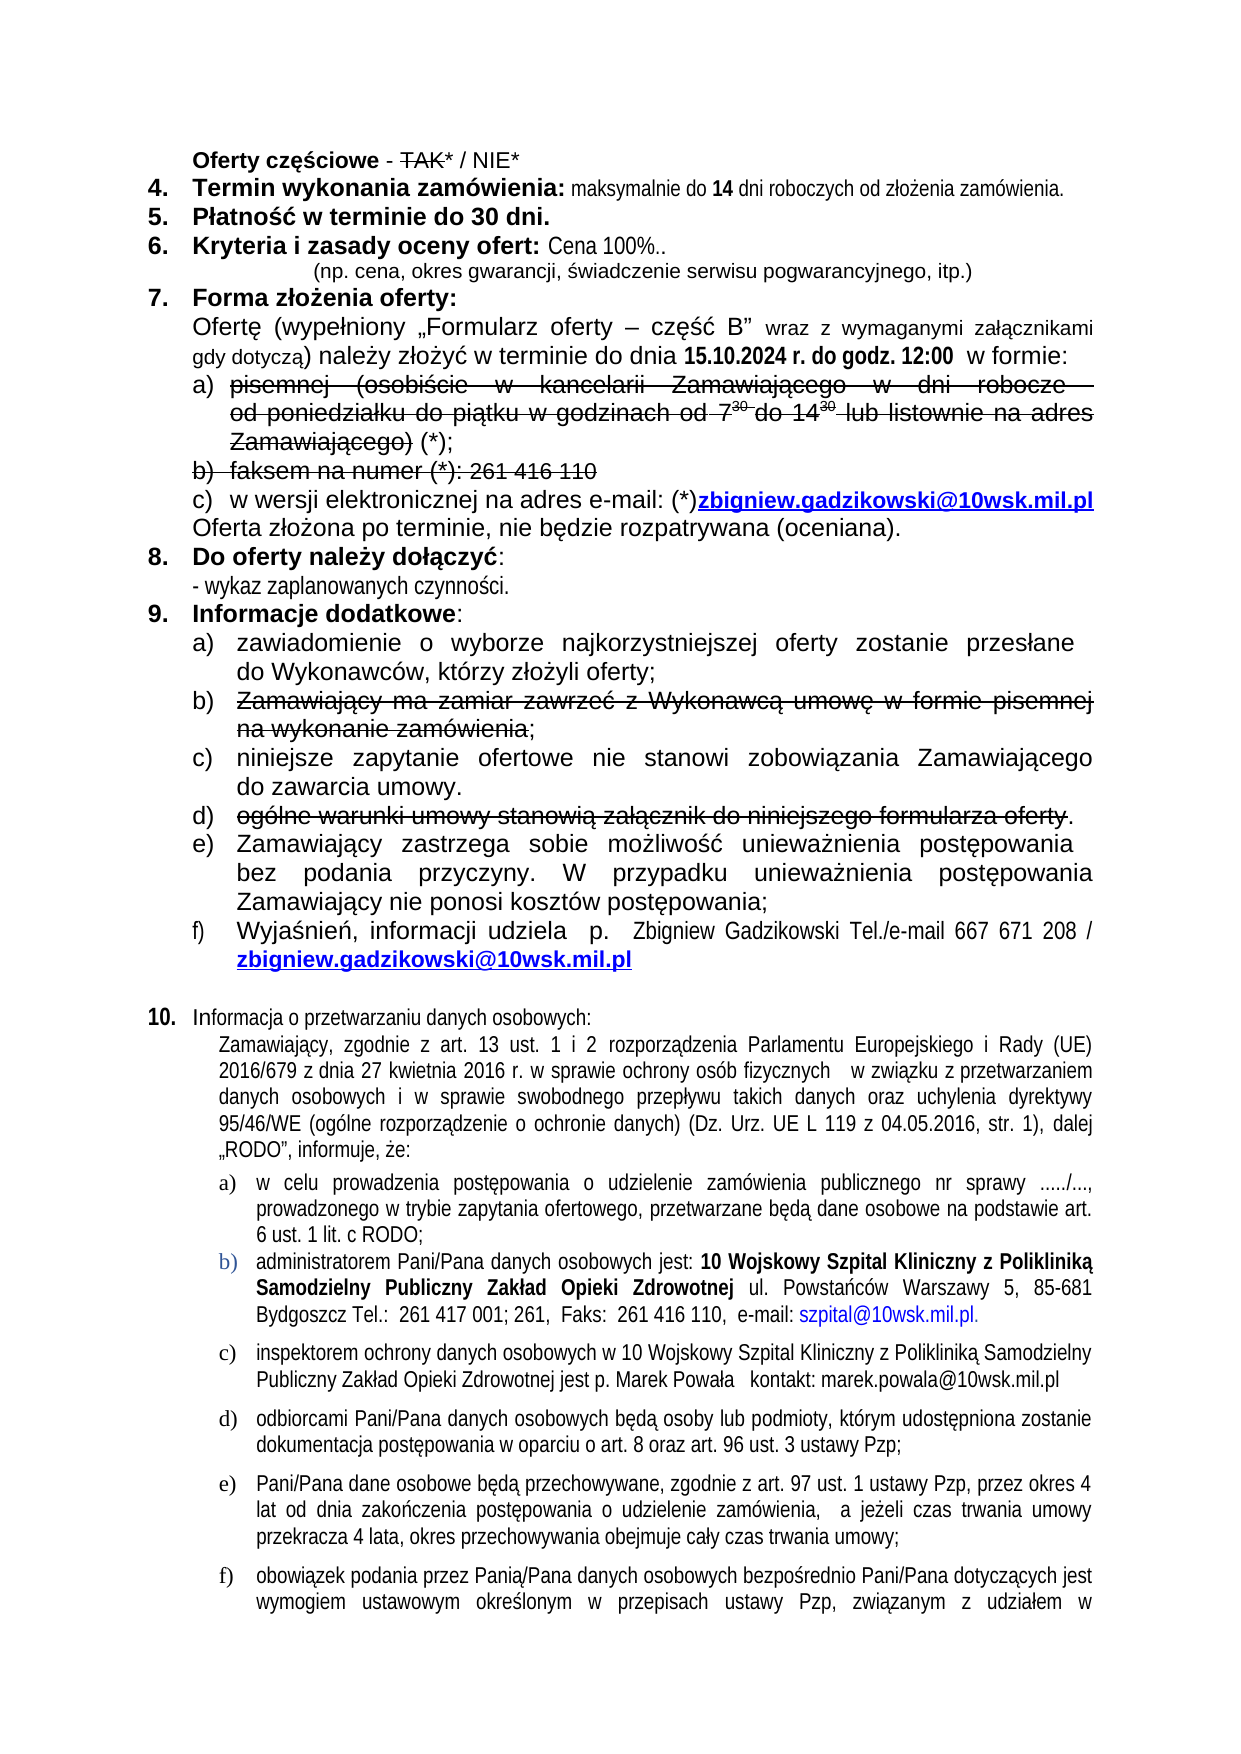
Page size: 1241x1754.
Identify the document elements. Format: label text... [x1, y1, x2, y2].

list Do oferty należy dołączyć: - wykaz zaplanowanych czynności. [148, 542, 1094, 599]
list pisemnej (osobiście w kancelarii Zamawiającego w dni robocze od poniedziałku do piątku w godzinach od 730 do 1430 lub listownie na adres Zamawiającego) (*); [192, 369, 1094, 456]
list administratorem Pani/Pana danych osobowych jest: 10 Wojskowy Szpital Kliniczny z Polikliniką Samodzielny Publiczny Zakład Opieki Zdrowotnej ul. Powstańców Warszawy 5, 85-681 Bydgoszcz Tel.: 261 417 001; 261, Faks: 261 416 110, e-mail: szpital@10wsk.mil.pl. [219, 1248, 1092, 1327]
list ogólne warunki umowy stanowią załącznik do niniejszego formularza oferty. [192, 801, 1094, 829]
list Pani/Pana dane osobowe będą przechowywane, zgodnie z art. 97 ust. 1 ustawy Pzp, przez okres 4 lat od dnia zakończenia postępowania o udzielenie zamówienia, a jeżeli czas trwania umowy przekracza 4 lata, okres przechowywania obejmuje cały czas trwania umowy; [218, 1470, 1092, 1549]
list niniejsze zapytanie ofertowe nie stanowi zobowiązania Zamawiającego do zawarcia umowy. [192, 743, 1094, 801]
text (np. cena, okres gwarancji, świadczenie serwisu pogwarancyjnego, itp.) [192, 259, 1094, 283]
list zawiadomienie o wyborze najkorzystniejszej oferty zostanie przesłane do Wykonawców, którzy złożyli oferty; [192, 628, 1094, 686]
list Oferty częściowe - TAK* / NIE* [192, 118, 1094, 173]
text Ofertę (wypełniony „Formularz oferty – część B” wraz z wymaganymi załącznikami gdy dotyczą) należy złożyć w terminie do dnia 15.10.2024 r. do godz. 12:00 w formie: [192, 312, 1094, 369]
list faksem na numer (*): 261 416 110 [192, 456, 1094, 484]
text Zamawiający, zgodnie z art. 13 ust. 1 i 2 rozporządzenia Parlamentu Europejskiego i Rady (UE) 2016/679 z dnia 27 kwietnia 2016 r. w sprawie ochrony osób fizycznych w związku z przetwarzaniem danych osobowych i w sprawie swobodnego przepływu takich danych oraz uchylenia dyrektywy 95/46/WE (ogólne rozporządzenie o ochronie danych) (Dz. Urz. UE L 119 z 04.05.2016, str. 1), dalej „RODO”, informuje, że: [218, 1031, 1092, 1162]
text Oferta złożona po terminie, nie będzie rozpatrywana (oceniana). [192, 513, 1094, 542]
list Wyjaśnień, informacji udziela p. Zbigniew Gadzikowski Tel./e-mail 667 671 208 / zbigniew.gadzikowski@10wsk.mil.pl [192, 916, 1094, 973]
list odbiorcami Pani/Pana danych osobowych będą osoby lub podmioty, którym udostępniona zostanie dokumentacja postępowania w oparciu o art. 8 oraz art. 96 ust. 3 ustawy Pzp; [218, 1405, 1092, 1457]
list Termin wykonania zamówienia: maksymalnie do 14 dni roboczych od złożenia zamówienia. [148, 173, 1094, 202]
list w celu prowadzenia postępowania o udzielenie zamówienia publicznego nr sprawy ...../..., prowadzonego w trybie zapytania ofertowego, przetwarzane będą dane osobowe na podstawie art. 6 ust. 1 lit. c RODO; [218, 1168, 1092, 1248]
list Zamawiający zastrzega sobie możliwość unieważnienia postępowania bez podania przyczyny. W przypadku unieważnienia postępowania Zamawiający nie ponosi kosztów postępowania; [192, 829, 1094, 916]
list Zamawiający ma zamiar zawrzeć z Wykonawcą umowę w formie pisemnej na wykonanie zamówienia; [192, 686, 1094, 743]
list Kryteria i zasady oceny ofert: Cena 100%.. [148, 231, 1094, 259]
list Forma złożenia oferty: [148, 283, 1094, 312]
list w wersji elektronicznej na adres e-mail: (*)zbigniew.gadzikowski@10wsk.mil.pl [192, 484, 1094, 513]
list inspektorem ochrony danych osobowych w 10 Wojskowy Szpital Kliniczny z Polikliniką Samodzielny Publiczny Zakład Opieki Zdrowotnej jest p. Marek Powała kontakt: marek.powala@10wsk.mil.pl [218, 1339, 1092, 1392]
list Informacje dodatkowe: [148, 599, 1094, 628]
list Informacja o przetwarzaniu danych osobowych: [148, 1002, 1094, 1031]
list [218, 1562, 1092, 1614]
list Płatność w terminie do 30 dni. [148, 202, 1094, 231]
